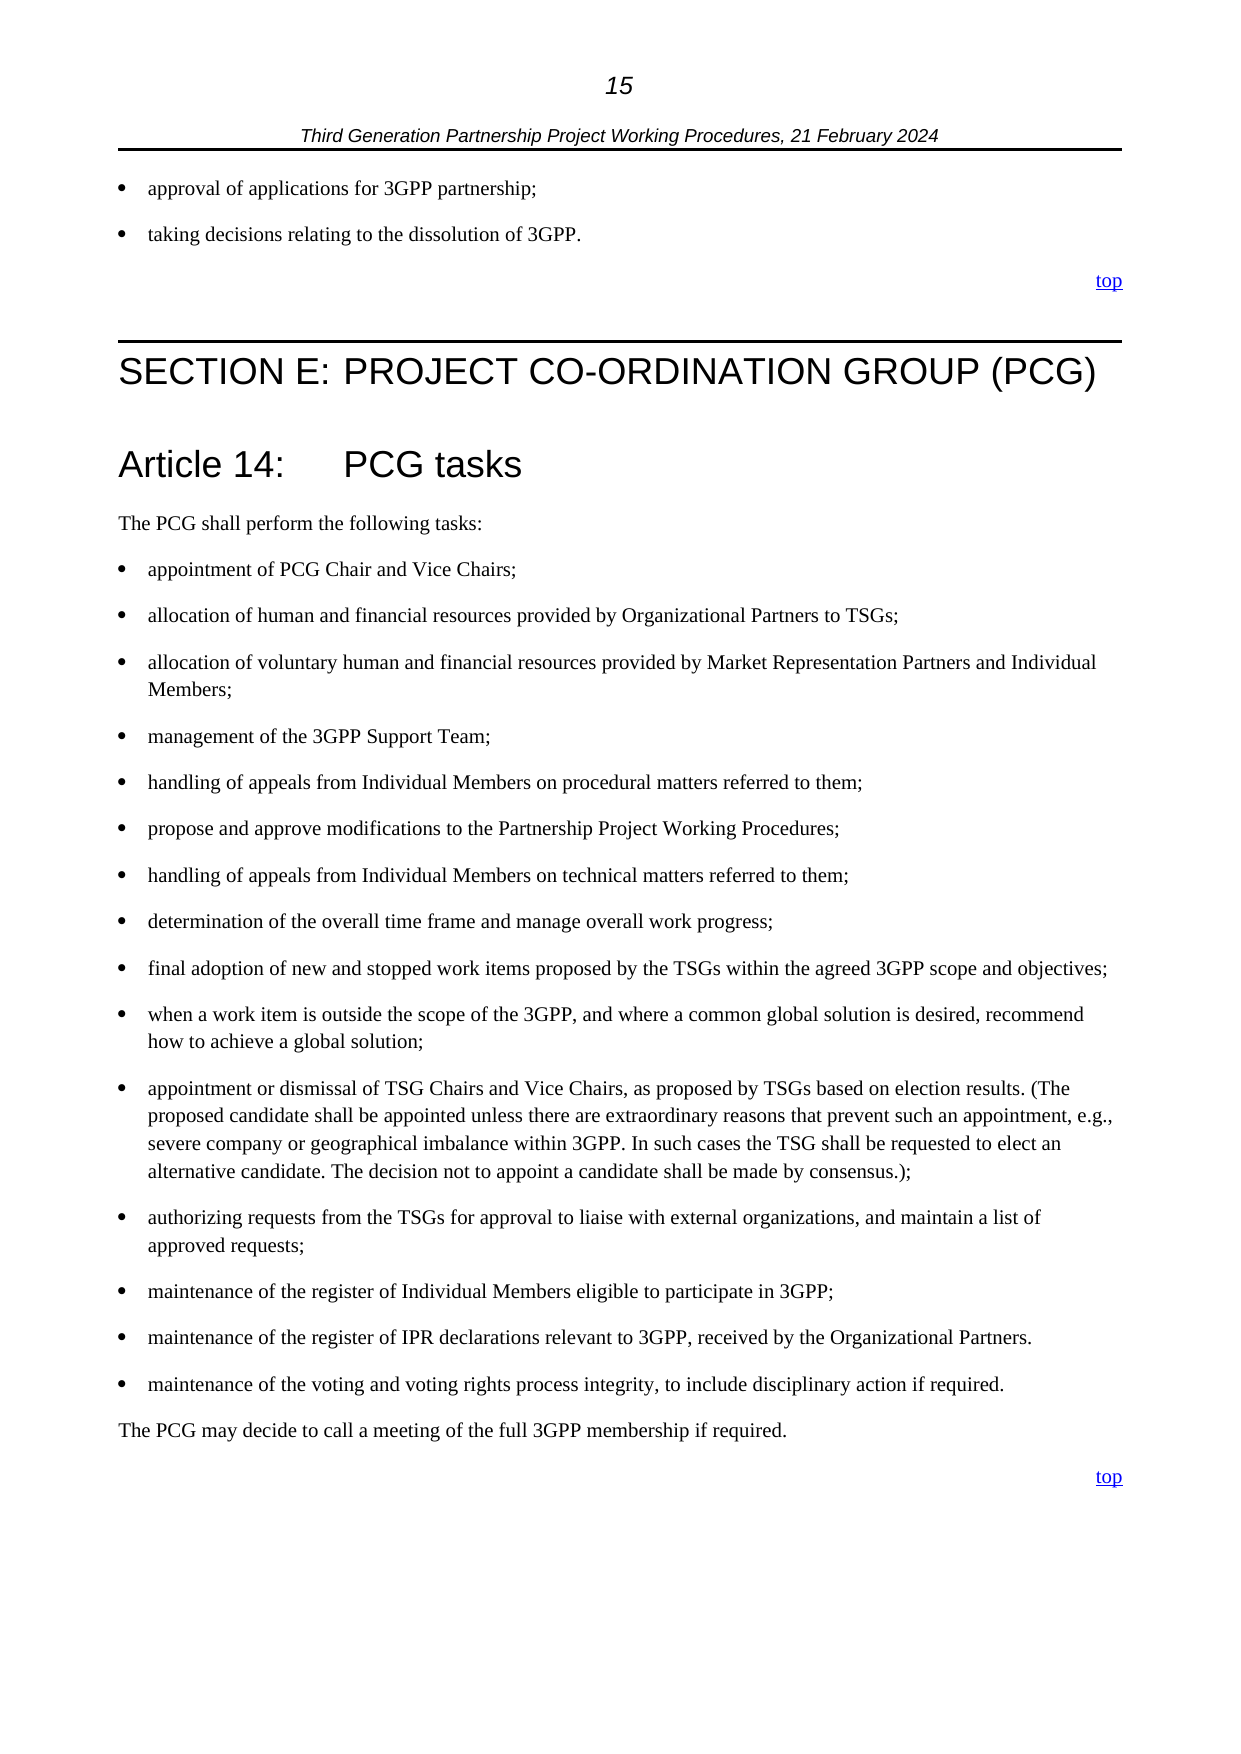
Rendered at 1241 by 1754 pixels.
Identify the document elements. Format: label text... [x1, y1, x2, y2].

list propose and approve modifications to the Partnership Project Working Procedures; [118, 816, 1122, 840]
text The PCG may decide to call a meeting of the full 3GPP membership if required. [118, 1418, 1122, 1442]
list maintenance of the register of Individual Members eligible to participate in 3GPP; [118, 1279, 1122, 1303]
text top [118, 268, 1122, 292]
list taking decisions relating to the dissolution of 3GPP. [118, 222, 1122, 246]
list maintenance of the voting and voting rights process integrity, to include disciplinary action if required. [118, 1372, 1122, 1396]
list allocation of human and financial resources provided by Organizational Partners to TSGs; [118, 603, 1122, 627]
list management of the 3GPP Support Team; [118, 724, 1122, 748]
list appointment of PCG Chair and Vice Chairs; [118, 557, 1122, 581]
subtitle Article 14: PCG tasks [118, 433, 1122, 485]
list final adoption of new and stopped work items proposed by the TSGs within the agreed 3GPP scope and objectives; [118, 955, 1122, 979]
list allocation of voluntary human and financial resources provided by Market Representation Partners and Individual Members; [118, 650, 1122, 701]
list authorizing requests from the TSGs for approval to liaise with external organizations, and maintain a list of approved requests; [118, 1205, 1122, 1257]
list when a work item is outside the scope of the 3GPP, and where a common global solution is desired, recommend how to achieve a global solution; [118, 1002, 1122, 1053]
text The PCG shall perform the following tasks: [118, 511, 1122, 535]
list maintenance of the register of IPR declarations relevant to 3GPP, received by the Organizational Partners. [118, 1325, 1122, 1349]
text top [118, 1464, 1122, 1488]
list approval of applications for 3GPP partnership; [118, 176, 1122, 199]
list determination of the overall time frame and manage overall work progress; [118, 909, 1122, 933]
list handling of appeals from Individual Members on procedural matters referred to them; [118, 770, 1122, 794]
subtitle SECTION E: PROJECT CO-ORDINATION GROUP (PCG) [118, 343, 1122, 392]
list handling of appeals from Individual Members on technical matters referred to them; [118, 863, 1122, 887]
list appointment or dismissal of TSG Chairs and Vice Chairs, as proposed by TSGs based on election results. (The proposed candidate shall be appointed unless there are extraordinary reasons that prevent such an appointment, e.g., severe company or geographical imbalance within 3GPP. In such cases the TSG shall be requested to elect an alternative candidate. The decision not to appoint a candidate shall be made by consensus.); [118, 1076, 1122, 1183]
